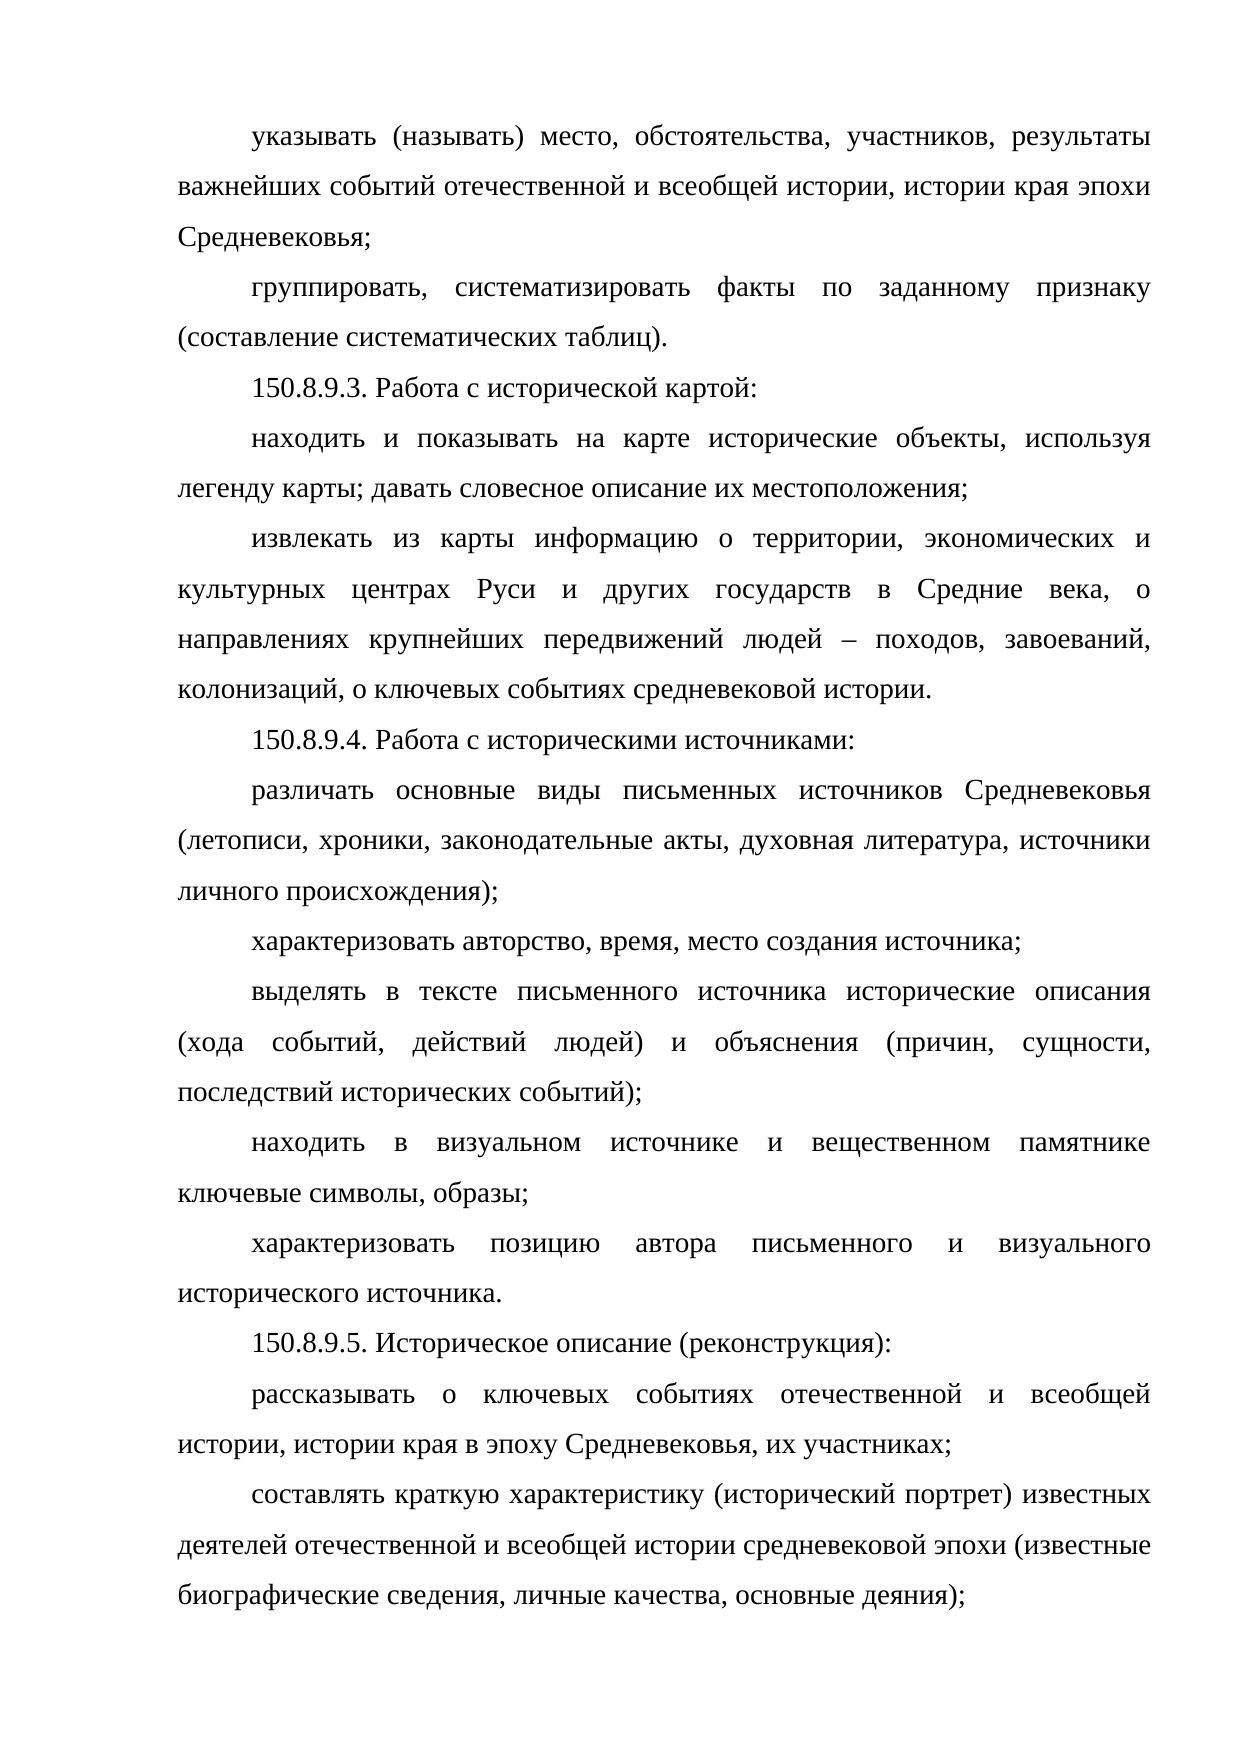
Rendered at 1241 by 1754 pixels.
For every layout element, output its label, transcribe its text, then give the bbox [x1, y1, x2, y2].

text 150.8.9.5. Историческое описание (реконструкция): [177, 1326, 1152, 1359]
text 150.8.9.3. Работа с исторической картой: [177, 370, 1152, 403]
text различать основные виды письменных источников Средневековья (летописи, хроники, законодательные акты, духовная литература, источники личного происхождения); [177, 772, 1152, 906]
text группировать, систематизировать факты по заданному признаку (составление систематических таблиц). [177, 269, 1152, 353]
text составлять краткую характеристику (исторический портрет) известных деятелей отечественной и всеобщей истории средневековой эпохи (известные биографические сведения, личные качества, основные деяния); [177, 1477, 1152, 1611]
text 150.8.9.4. Работа с историческими источниками: [177, 722, 1152, 755]
text выделять в тексте письменного источника исторические описания (хода событий, действий людей) и объяснения (причин, сущности, последствий исторических событий); [177, 973, 1152, 1108]
text извлекать из карты информацию о территории, экономических и культурных центрах Руси и других государств в Средние века, о направлениях крупнейших передвижений людей ‒ походов, завоеваний, колонизаций, о ключевых событиях средневековой истории. [177, 521, 1152, 705]
text находить в визуальном источнике и вещественном памятнике ключевые символы, образы; [177, 1124, 1152, 1208]
text характеризовать позицию автора письменного и визуального исторического источника. [177, 1225, 1152, 1309]
text характеризовать авторство, время, место создания источника; [177, 923, 1152, 957]
text рассказывать о ключевых событиях отечественной и всеобщей истории, истории края в эпоху Средневековья, их участниках; [177, 1376, 1152, 1460]
text указывать (называть) место, обстоятельства, участников, результаты важнейших событий отечественной и всеобщей истории, истории края эпохи Средневековья; [177, 118, 1152, 252]
text находить и показывать на карте исторические объекты, используя легенду карты; давать словесное описание их местоположения; [177, 420, 1152, 504]
